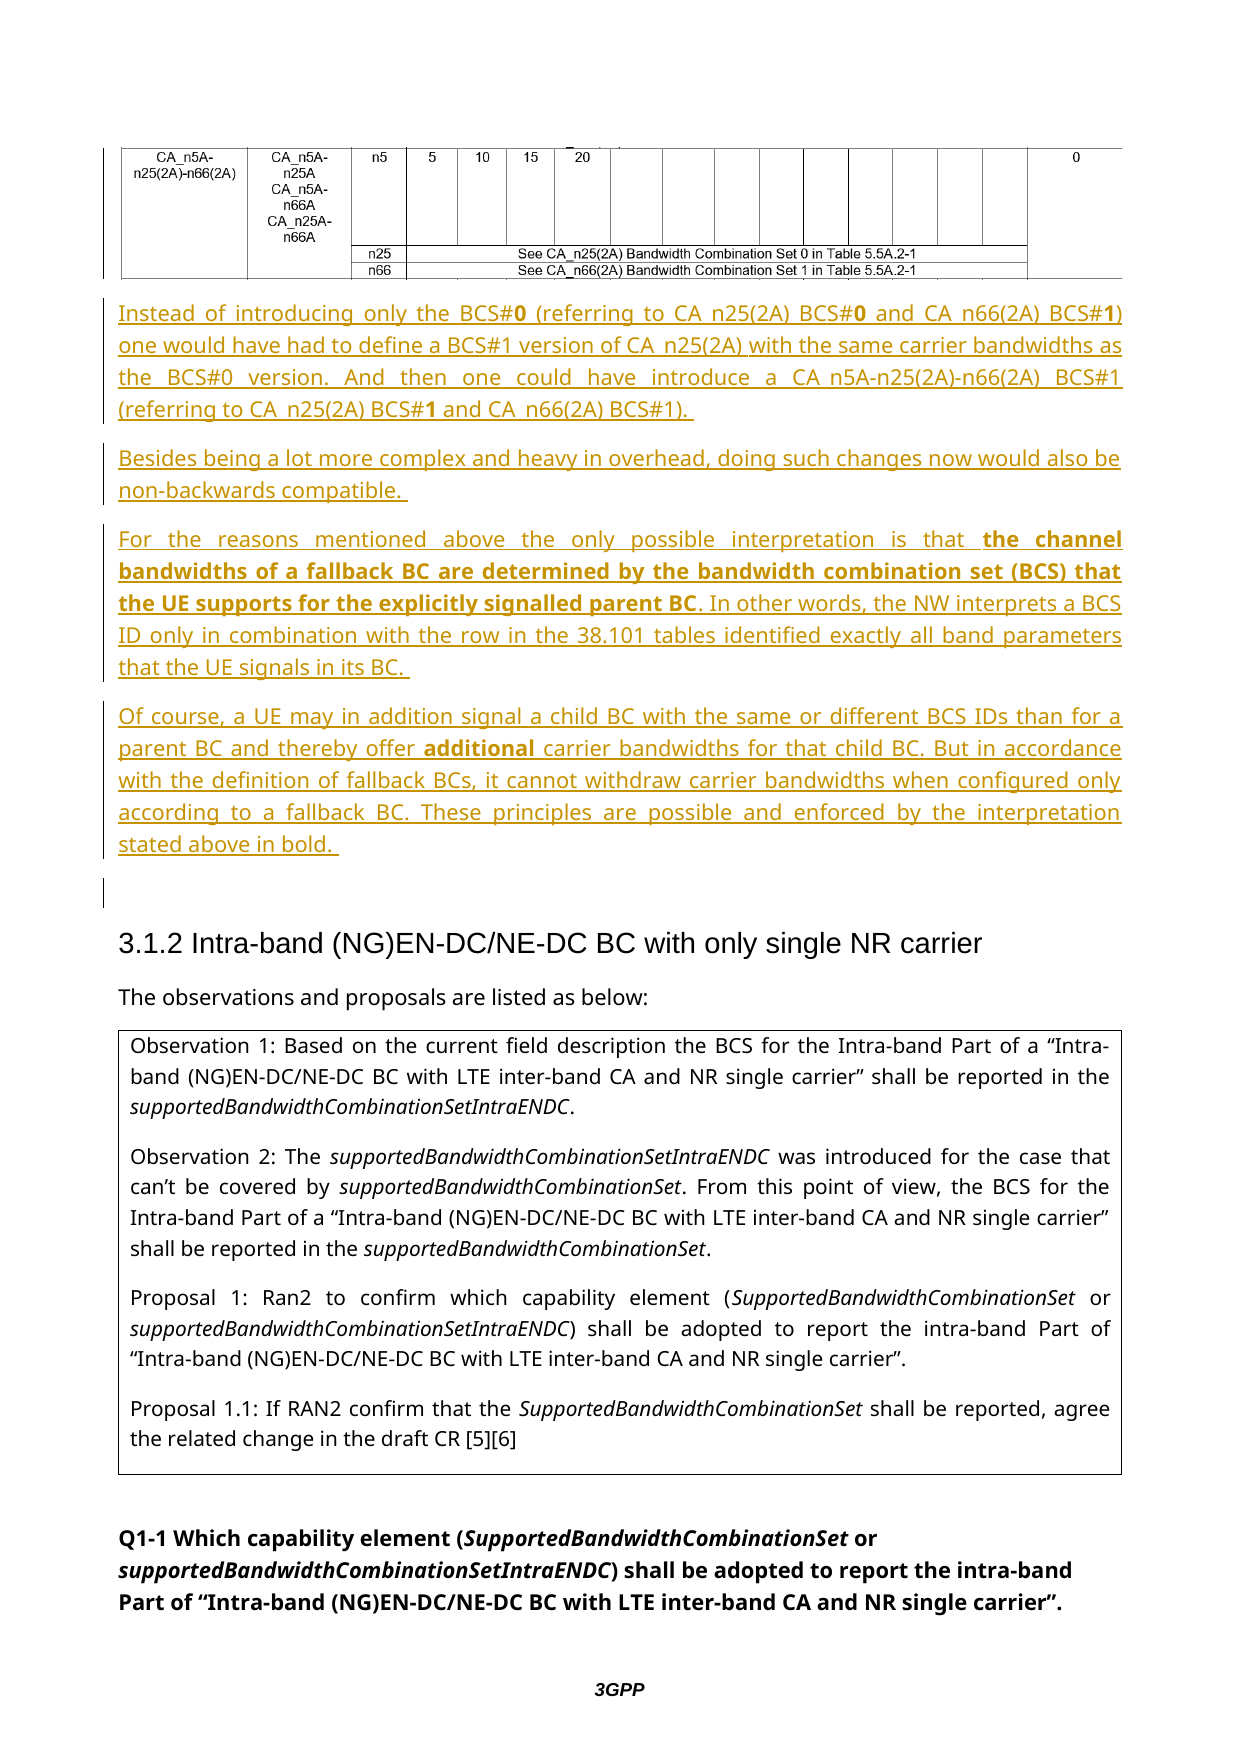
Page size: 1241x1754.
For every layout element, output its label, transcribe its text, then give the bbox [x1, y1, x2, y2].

table_header Observation 1: Based on the current field description the BCS for the Intra-band Part of a “Intra-band (NG)EN-DC/NE-DC BC with LTE inter-band CA and NR single carrier” shall be reported in the supportedBandwidthCombinationSetIntraENDC. Observation 2: The supportedBandwidthCombinationSetIntraENDC was introduced for the case that can’t be covered by supportedBandwidthCombinationSet. From this point of view, the BCS for the Intra-band Part of a “Intra-band (NG)EN-DC/NE-DC BC with LTE inter-band CA and NR single carrier” shall be reported in the supportedBandwidthCombinationSet. Proposal 1: Ran2 to confirm which capability element (SupportedBandwidthCombinationSet or supportedBandwidthCombinationSetIntraENDC) shall be adopted to report the intra-band Part of “Intra-band (NG)EN-DC/NE-DC BC with LTE inter-band CA and NR single carrier”. Proposal 1.1: If RAN2 confirm that the SupportedBandwidthCombinationSet shall be reported, agree the related change in the draft CR [5][6] [119, 1031, 1121, 1473]
text The observations and proposals are listed as below: [118, 981, 1122, 1011]
picture [118, 147, 1123, 280]
subtitle 3.1.2 Intra-band (NG)EN-DC/NE-DC BC with only single NR carrier [118, 927, 1122, 960]
text Q1-1 Which capability element (SupportedBandwidthCombinationSet or supportedBandwidthCombinationSetIntraENDC) shall be adopted to report the intra-band Part of “Intra-band (NG)EN-DC/NE-DC BC with LTE inter-band CA and NR single carrier”. [118, 1523, 1122, 1617]
